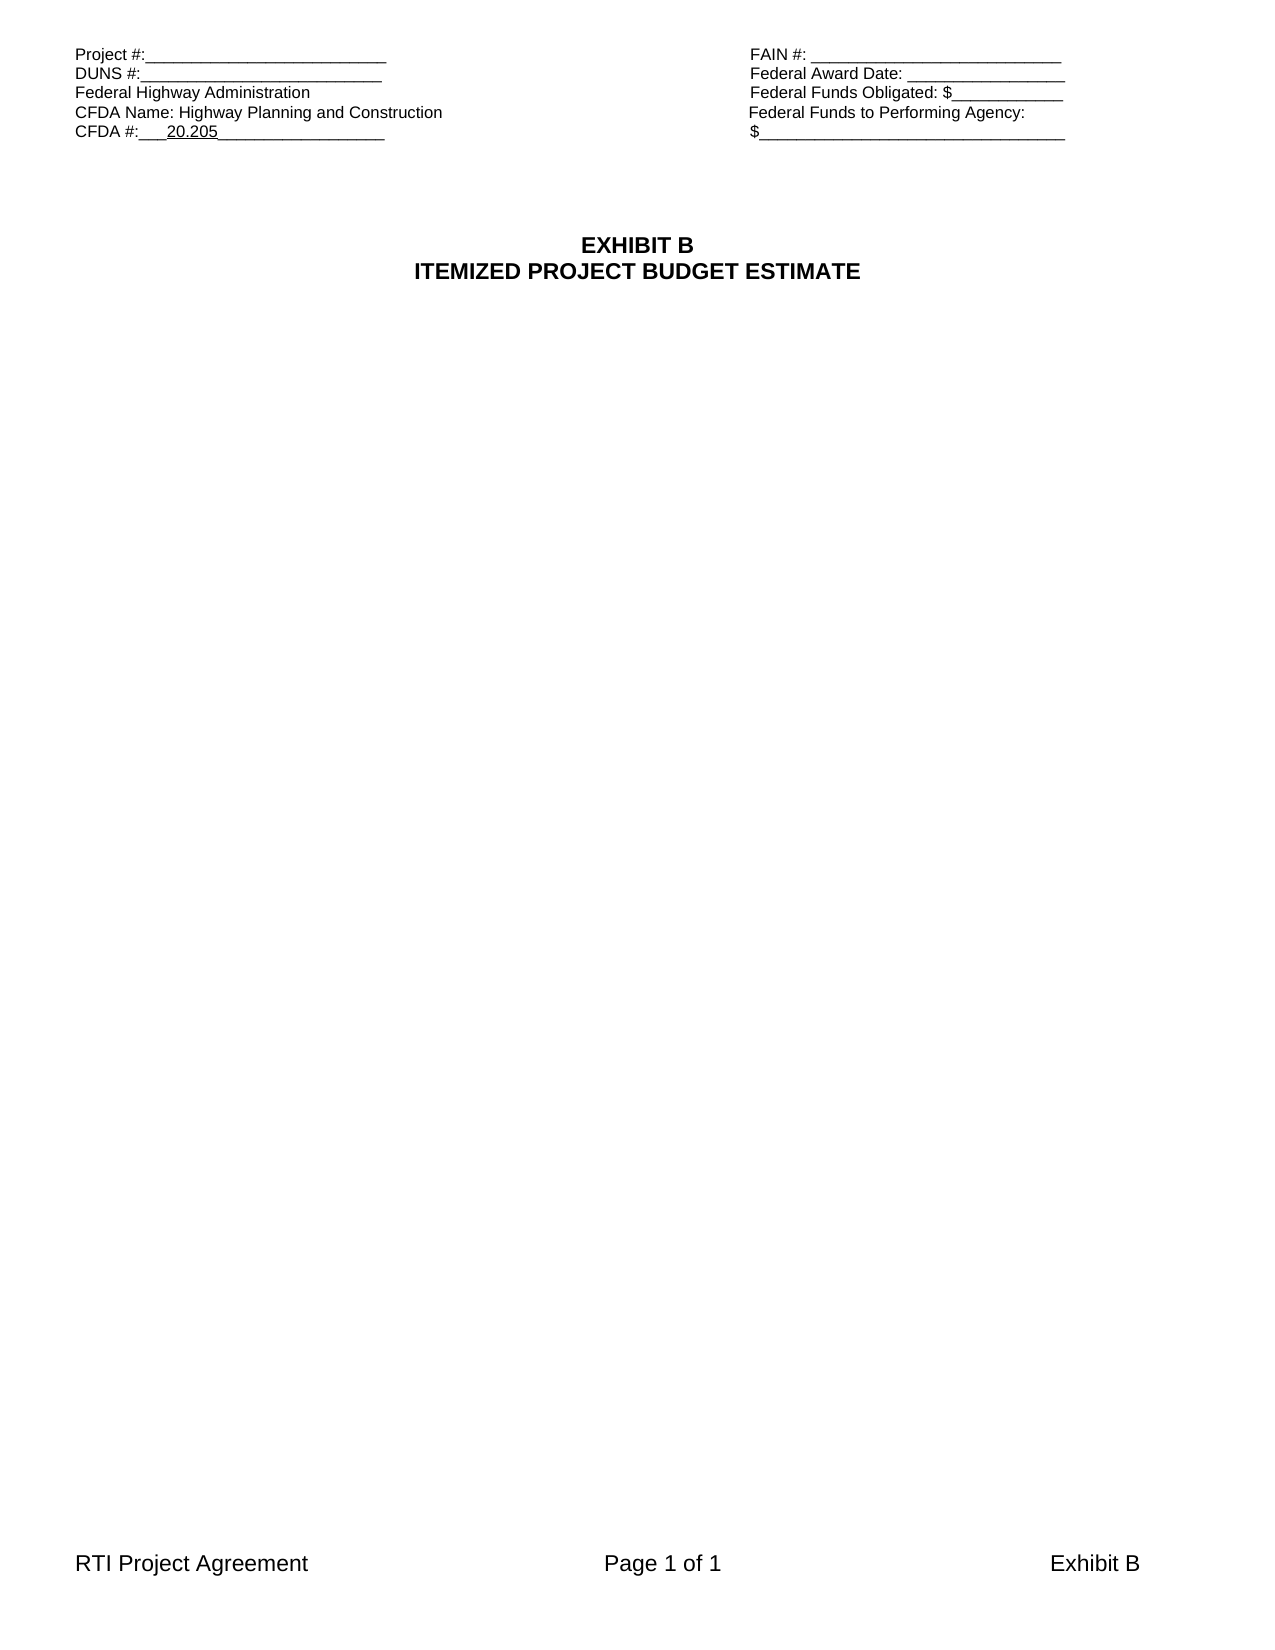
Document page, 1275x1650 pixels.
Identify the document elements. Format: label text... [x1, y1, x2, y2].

text ITEMIZED Project budget estimate [75, 258, 1200, 284]
text EXHIBIT B [75, 232, 1200, 258]
